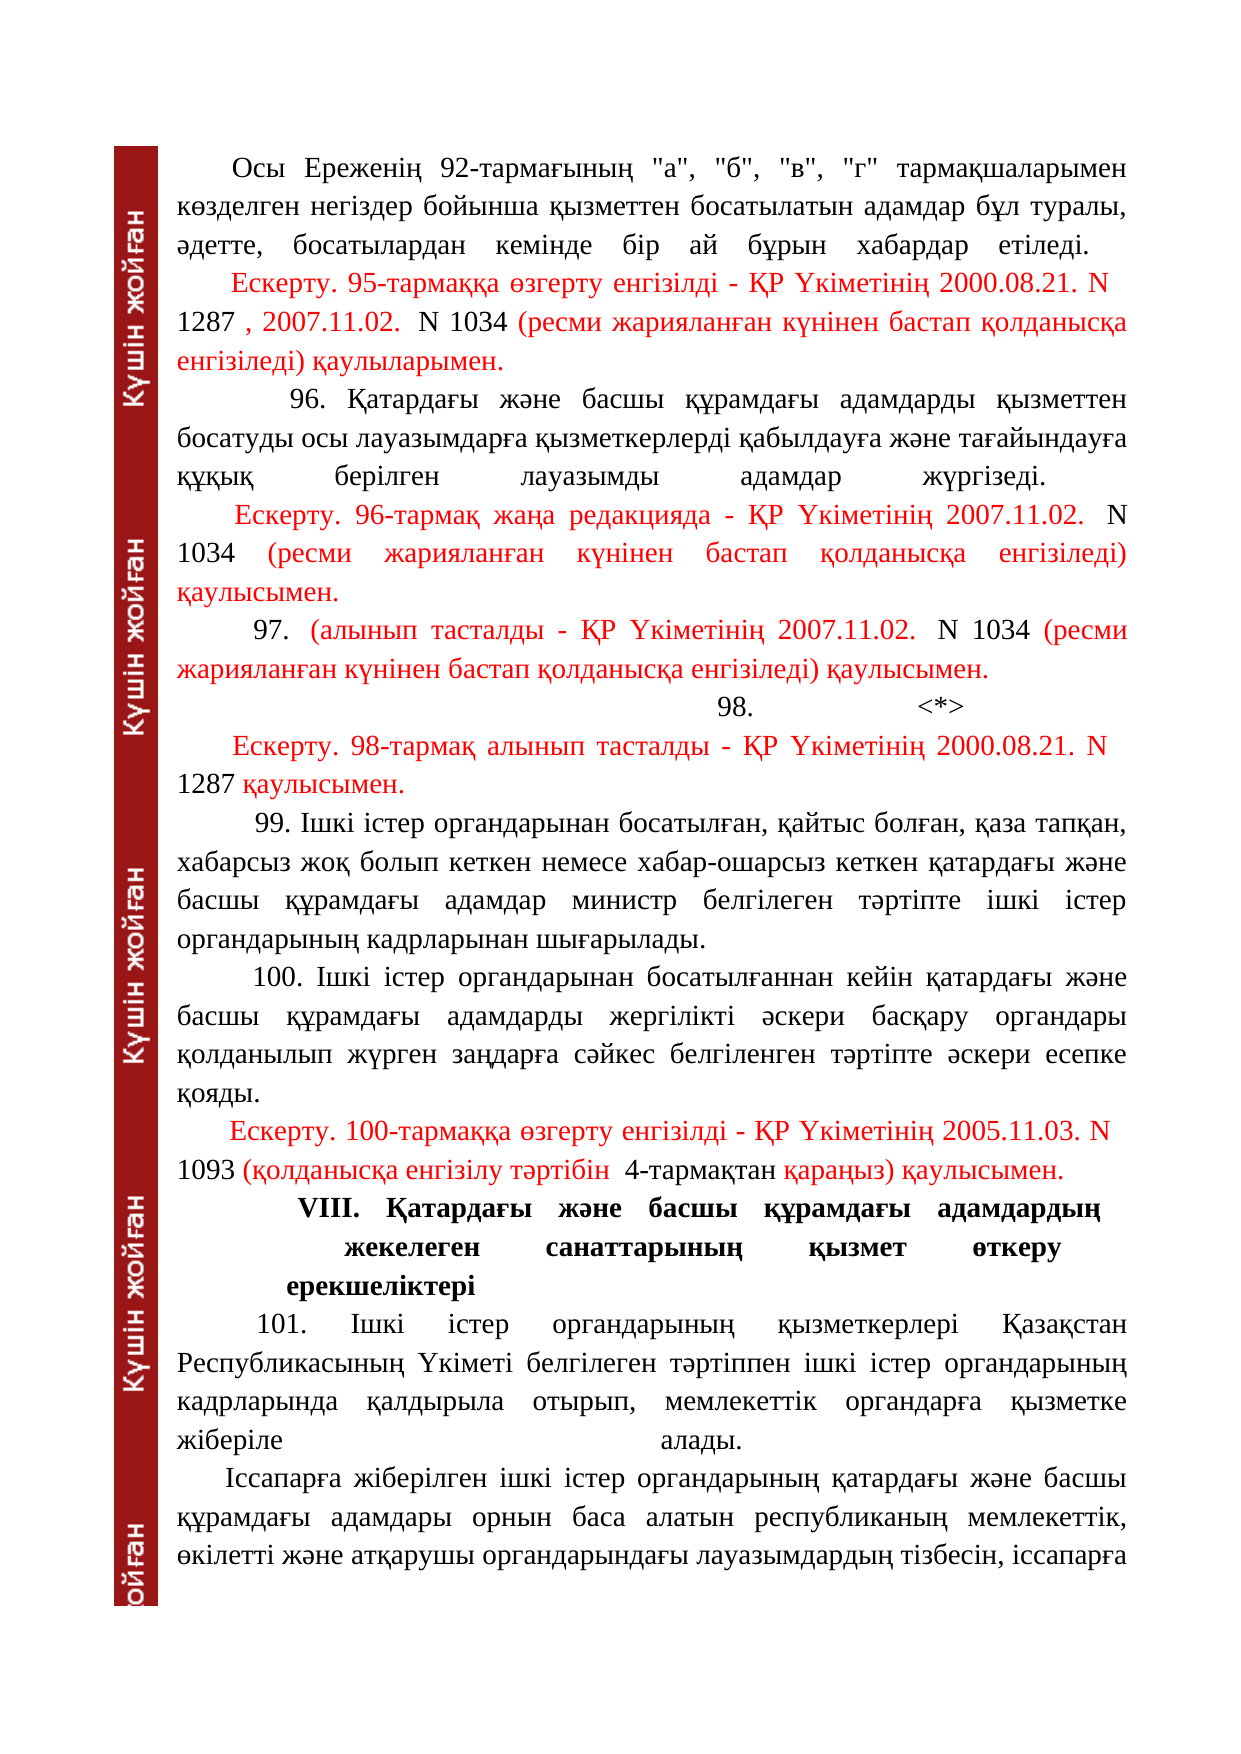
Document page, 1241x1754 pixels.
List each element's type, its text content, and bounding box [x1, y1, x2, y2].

picture [114, 800, 158, 805]
picture [114, 1571, 158, 1606]
text 98. <*> Ескерту. 98-тармақ алынып тасталды - ҚР Үкіметінің 2000.08.21. N 1287 қаулысымен. [112, 689, 1128, 800]
text 99. Iшкi iстер органдарынан босатылған, қайтыс болған, қаза тапқан, хабарсыз жоқ болып кеткен немесе хабар-ошарсыз кеткен қатардағы және басшы құрамдағы адамдар министр белгiлеген тәртiпте iшкi iстер органдарының кадрларынан шығарылады. [112, 805, 1128, 954]
picture [114, 607, 158, 612]
picture [114, 954, 158, 959]
picture [114, 146, 158, 150]
text 100. Iшкi iстер органдарынан босатылғаннан кейiн қатардағы және басшы құрамдағы адамдарды жергiлiктi әскери басқару органдары қолданылып жүрген заңдарға сәйкес белгiленген тәртiпте әскери есепке қояды. Ескерту. 100-тармаққа өзгерту енгізілді - ҚР Үкіметінің 2005.11.03. N 1093 (қолданысқа енгізілу тәртібін 4-тармақтан қараңыз) қаулысымен. [112, 959, 1128, 1186]
text 97. (алынып тасталды - ҚР Үкіметінің 2007.11.02. N 1034 (ресми жарияланған күнінен бастап қолданысқа енгізіледі) қаулысымен. [112, 612, 1128, 684]
picture [114, 376, 158, 381]
text 96. Қатардағы және басшы құрамдағы адамдарды қызметтен босатуды осы лауазымдарға қызметкерлерді қабылдауға және тағайындауға құқық берілген лауазымды адамдар жүргізеді. Ескерту. 96-тармақ жаңа редакцияда - ҚР Үкіметінің 2007.11.02. N 1034 (ресми жарияланған күнінен бастап қолданысқа енгізіледі) қаулысымен. [112, 381, 1128, 607]
picture [114, 1186, 158, 1191]
text VIII. Қатардағы және басшы құрамдағы адамдардың жекелеген санаттарының қызмет өткеру ерекшелiктерi [112, 1191, 1128, 1301]
picture [114, 1301, 158, 1306]
picture [114, 684, 158, 689]
